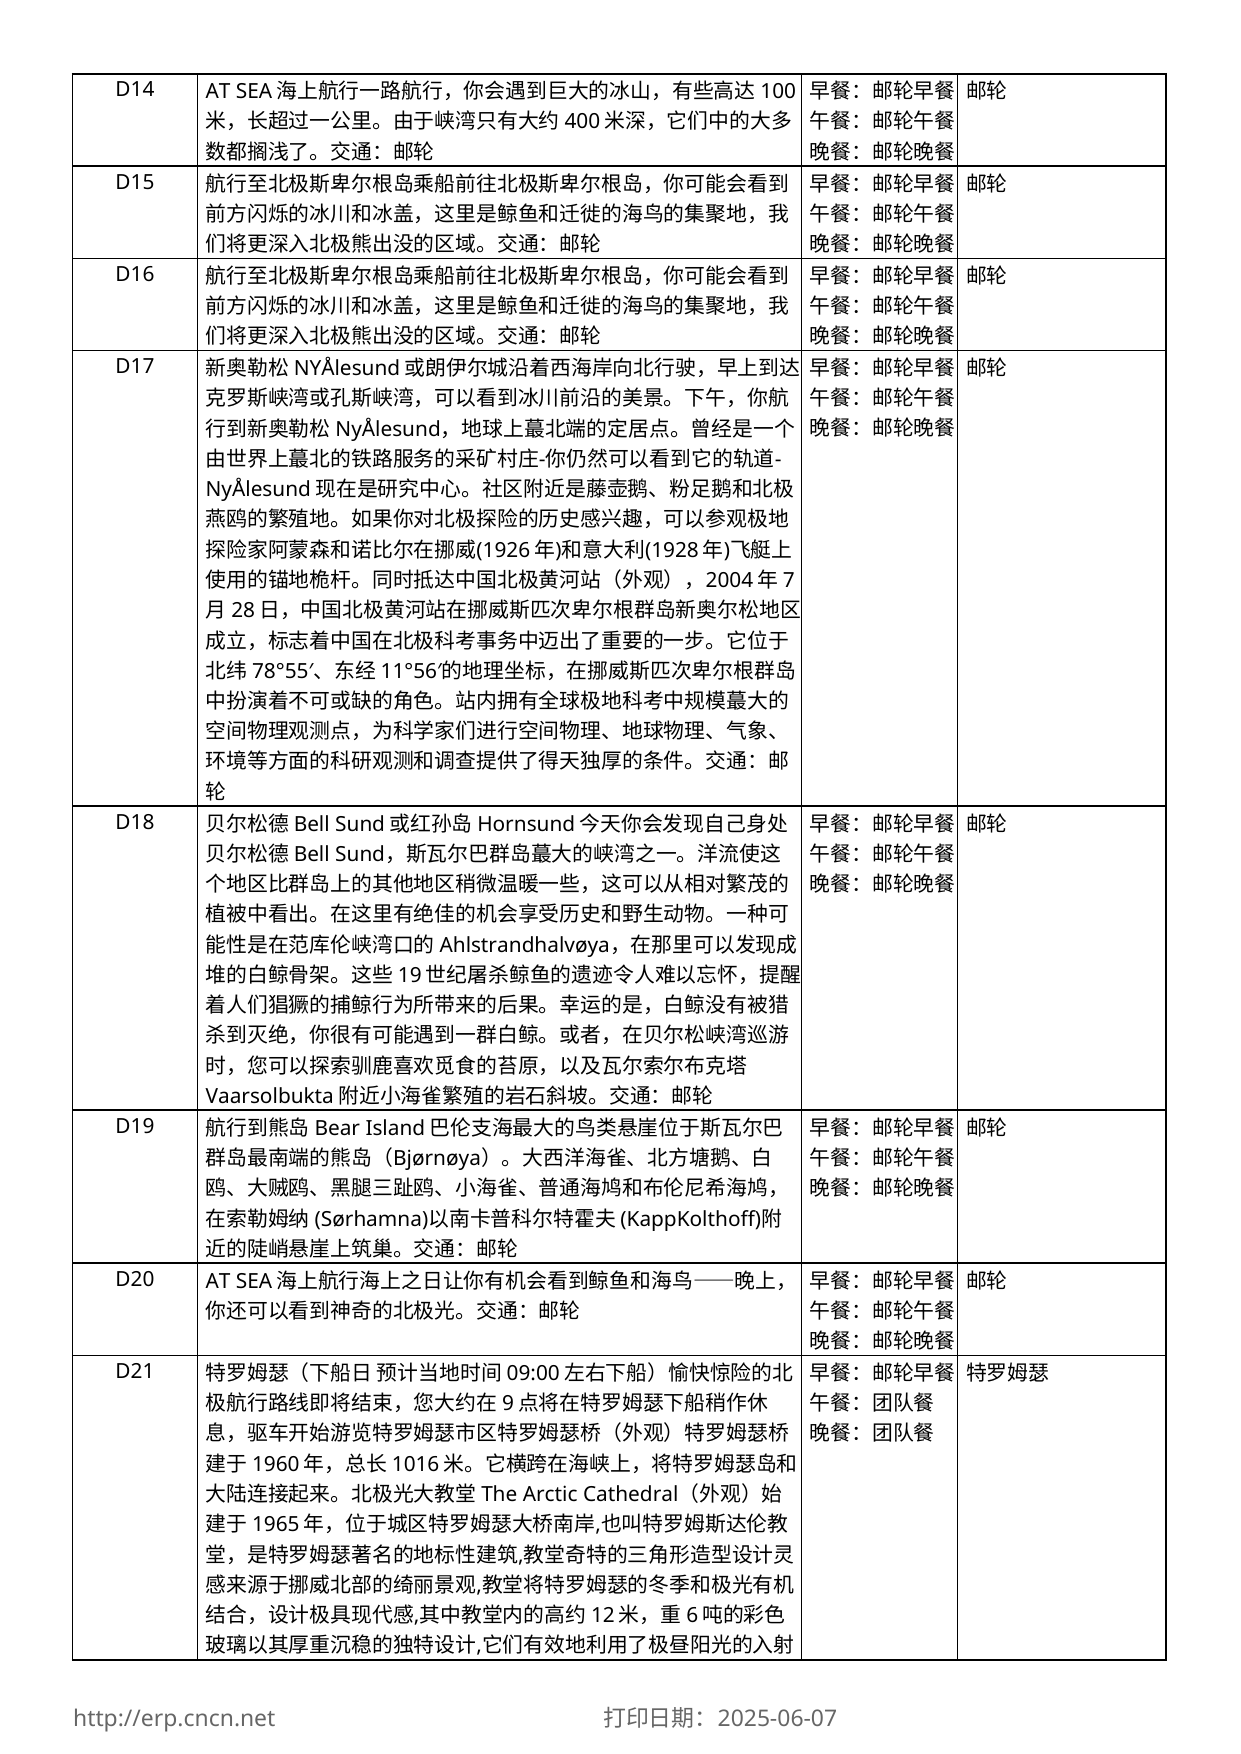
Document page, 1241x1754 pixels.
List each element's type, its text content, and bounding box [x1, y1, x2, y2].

table_cell 邮轮 [958, 807, 1165, 1109]
table_cell D19 [73, 1111, 197, 1262]
table_cell 贝尔松德 Bell Sund或红孙岛 Hornsund [198, 807, 801, 1109]
table_cell 早餐：邮轮早餐 午餐：邮轮午餐 晚餐：邮轮晚餐 [802, 259, 957, 350]
table_cell 新奥勒松 NYÅlesund或朗伊尔城 [198, 351, 801, 805]
table_cell 早餐：邮轮早餐 午餐：邮轮午餐 晚餐：邮轮晚餐 [802, 1264, 957, 1354]
table_cell 航行至北极斯卑尔根岛 [198, 259, 801, 350]
table_cell 早餐：邮轮早餐 午餐：邮轮午餐 晚餐：邮轮晚餐 [802, 167, 957, 257]
table_cell 航行至北极斯卑尔根岛 [198, 167, 801, 257]
table_cell 邮轮 [958, 351, 1165, 805]
table_cell 邮轮 [958, 1264, 1165, 1354]
table_cell 特罗姆瑟 [958, 1356, 1165, 1659]
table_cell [198, 1356, 801, 1659]
table_cell 早餐：邮轮早餐 午餐：邮轮午餐 晚餐：邮轮晚餐 [802, 1111, 957, 1262]
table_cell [802, 1356, 957, 1659]
table_cell D17 [73, 351, 197, 805]
table_cell D21 [73, 1356, 197, 1659]
table_cell AT SEA海上航行 [198, 1264, 801, 1354]
table_cell AT SEA海上航行 [198, 75, 801, 165]
table_cell 邮轮 [958, 259, 1165, 350]
table_cell D18 [73, 807, 197, 1109]
table_cell D20 [73, 1264, 197, 1354]
table_cell 早餐：邮轮早餐 午餐：邮轮午餐 晚餐：邮轮晚餐 [802, 807, 957, 1109]
table_cell 早餐：邮轮早餐 午餐：邮轮午餐 晚餐：邮轮晚餐 [802, 351, 957, 805]
table_cell D16 [73, 259, 197, 350]
table_cell D15 [73, 167, 197, 257]
table_cell 航行到熊岛 Bear Island [198, 1111, 801, 1262]
table_cell 邮轮 [958, 1111, 1165, 1262]
table_cell 邮轮 [958, 167, 1165, 257]
table_cell 邮轮 [958, 75, 1165, 165]
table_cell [802, 75, 957, 165]
table_cell D14 [73, 75, 197, 165]
